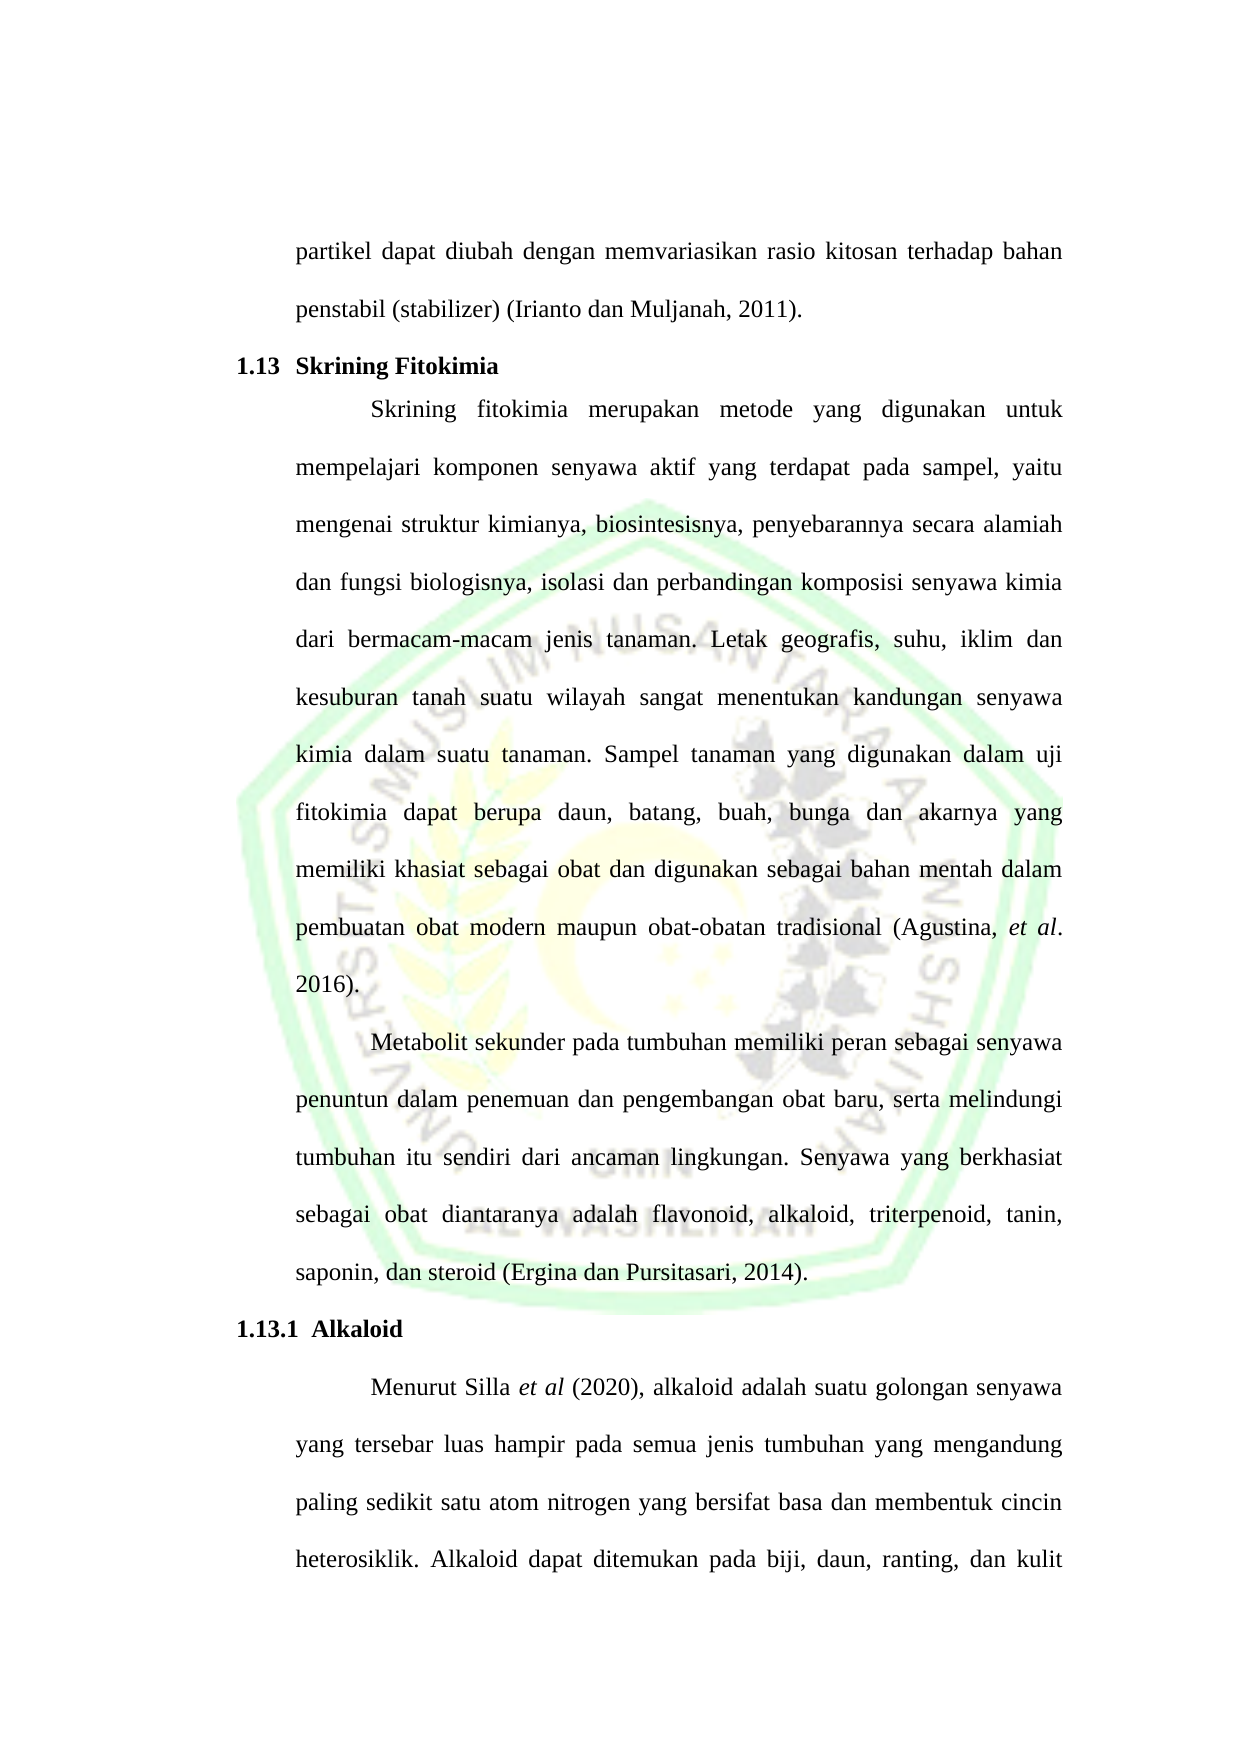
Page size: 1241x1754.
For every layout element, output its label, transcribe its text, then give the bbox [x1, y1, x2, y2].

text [295, 236, 1063, 322]
text Skrining fitokimia merupakan metode yang digunakan untuk mempelajari komponen senyawa aktif yang terdapat pada sampel, yaitu mengenai struktur kimianya, biosintesisnya, penyebarannya secara alamiah dan fungsi biologisnya, isolasi dan perbandingan komposisi senyawa kimia dari bermacam-macam jenis tanaman. Letak geografis, suhu, iklim dan kesuburan tanah suatu wilayah sangat menentukan kandungan senyawa kimia dalam suatu tanaman. Sampel tanaman yang digunakan dalam uji fitokimia dapat berupa daun, batang, buah, bunga dan akarnya yang memiliki khasiat sebagai obat dan digunakan sebagai bahan mentah dalam pembuatan obat modern maupun obat-obatan tradisional (Agustina, et al. 2016). [295, 394, 1063, 998]
subtitle Alkaloid [236, 1314, 1063, 1343]
subtitle Skrining Fitokimia [236, 351, 1063, 380]
text Metabolit sekunder pada tumbuhan memiliki peran sebagai senyawa penuntun dalam penemuan dan pengembangan obat baru, serta melindungi tumbuhan itu sendiri dari ancaman lingkungan. Senyawa yang berkhasiat sebagai obat diantaranya adalah flavonoid, alkaloid, triterpenoid, tanin, saponin, dan steroid (Ergina dan Pursitasari, 2014). [295, 1027, 1063, 1286]
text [295, 1372, 1063, 1573]
